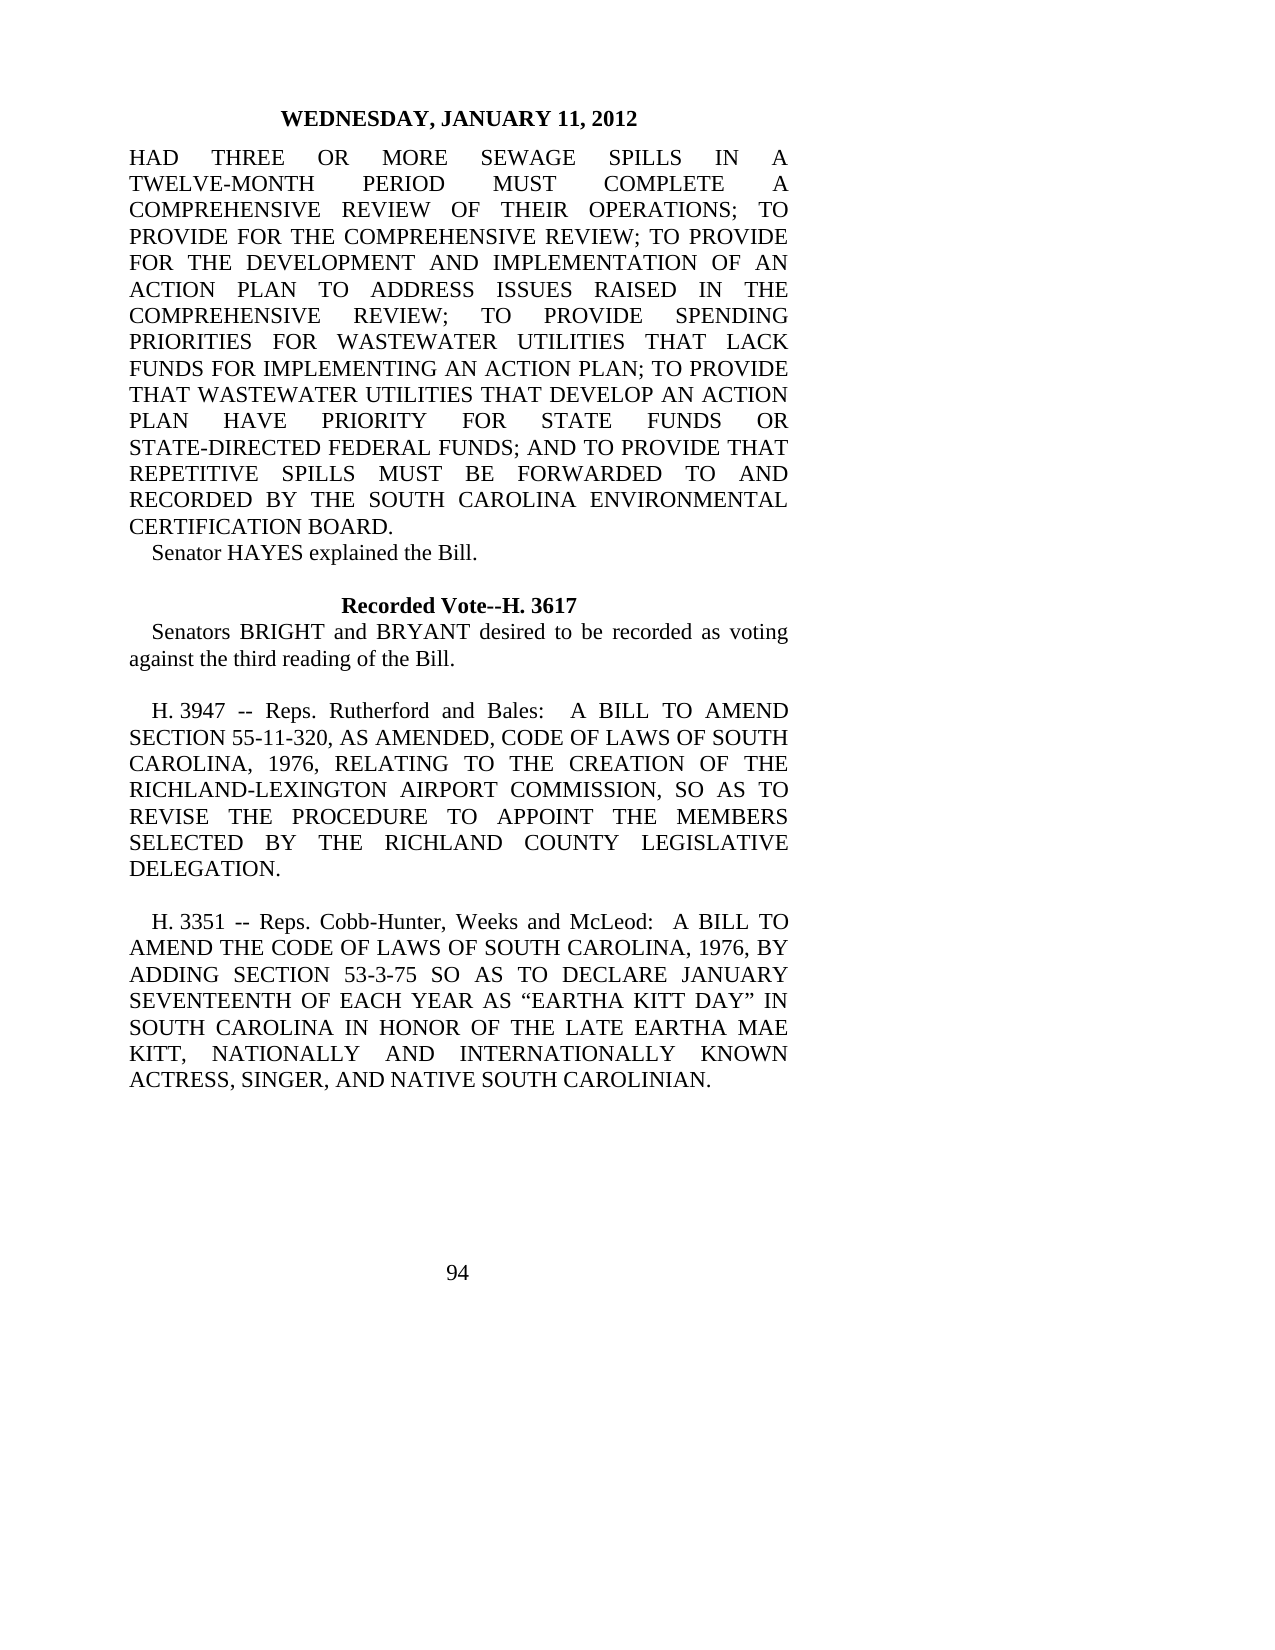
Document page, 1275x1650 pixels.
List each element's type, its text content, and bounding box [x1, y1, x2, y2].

text H. 3947 -- Reps. Rutherford and Bales: A BILL TO AMEND SECTION 55-11-320, AS AMENDED, CODE OF LAWS OF SOUTH CAROLINA, 1976, RELATING TO THE CREATION OF THE RICHLAND-LEXINGTON AIRPORT COMMISSION, SO AS TO REVISE THE PROCEDURE TO APPOINT THE MEMBERS SELECTED BY THE RICHLAND COUNTY LEGISLATIVE DELEGATION. [129, 697, 789, 882]
text H. 3351 -- Reps. Cobb-Hunter, Weeks and McLeod: A BILL TO AMEND THE CODE OF LAWS OF SOUTH CAROLINA, 1976, BY ADDING SECTION 53-3-75 SO AS TO DECLARE JANUARY SEVENTEENTH OF EACH YEAR AS “EARTHA KITT DAY” IN SOUTH CAROLINA IN HONOR OF THE LATE EARTHA MAE KITT, NATIONALLY AND INTERNATIONALLY KNOWN ACTRESS, SINGER, AND NATIVE SOUTH CAROLINIAN. [129, 908, 789, 1093]
text Senator HAYES explained the Bill. [129, 539, 789, 566]
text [129, 144, 789, 539]
text Senators BRIGHT and BRYANT desired to be recorded as voting against the third reading of the Bill. [129, 618, 789, 671]
text Recorded Vote--H. 3617 [129, 592, 789, 618]
